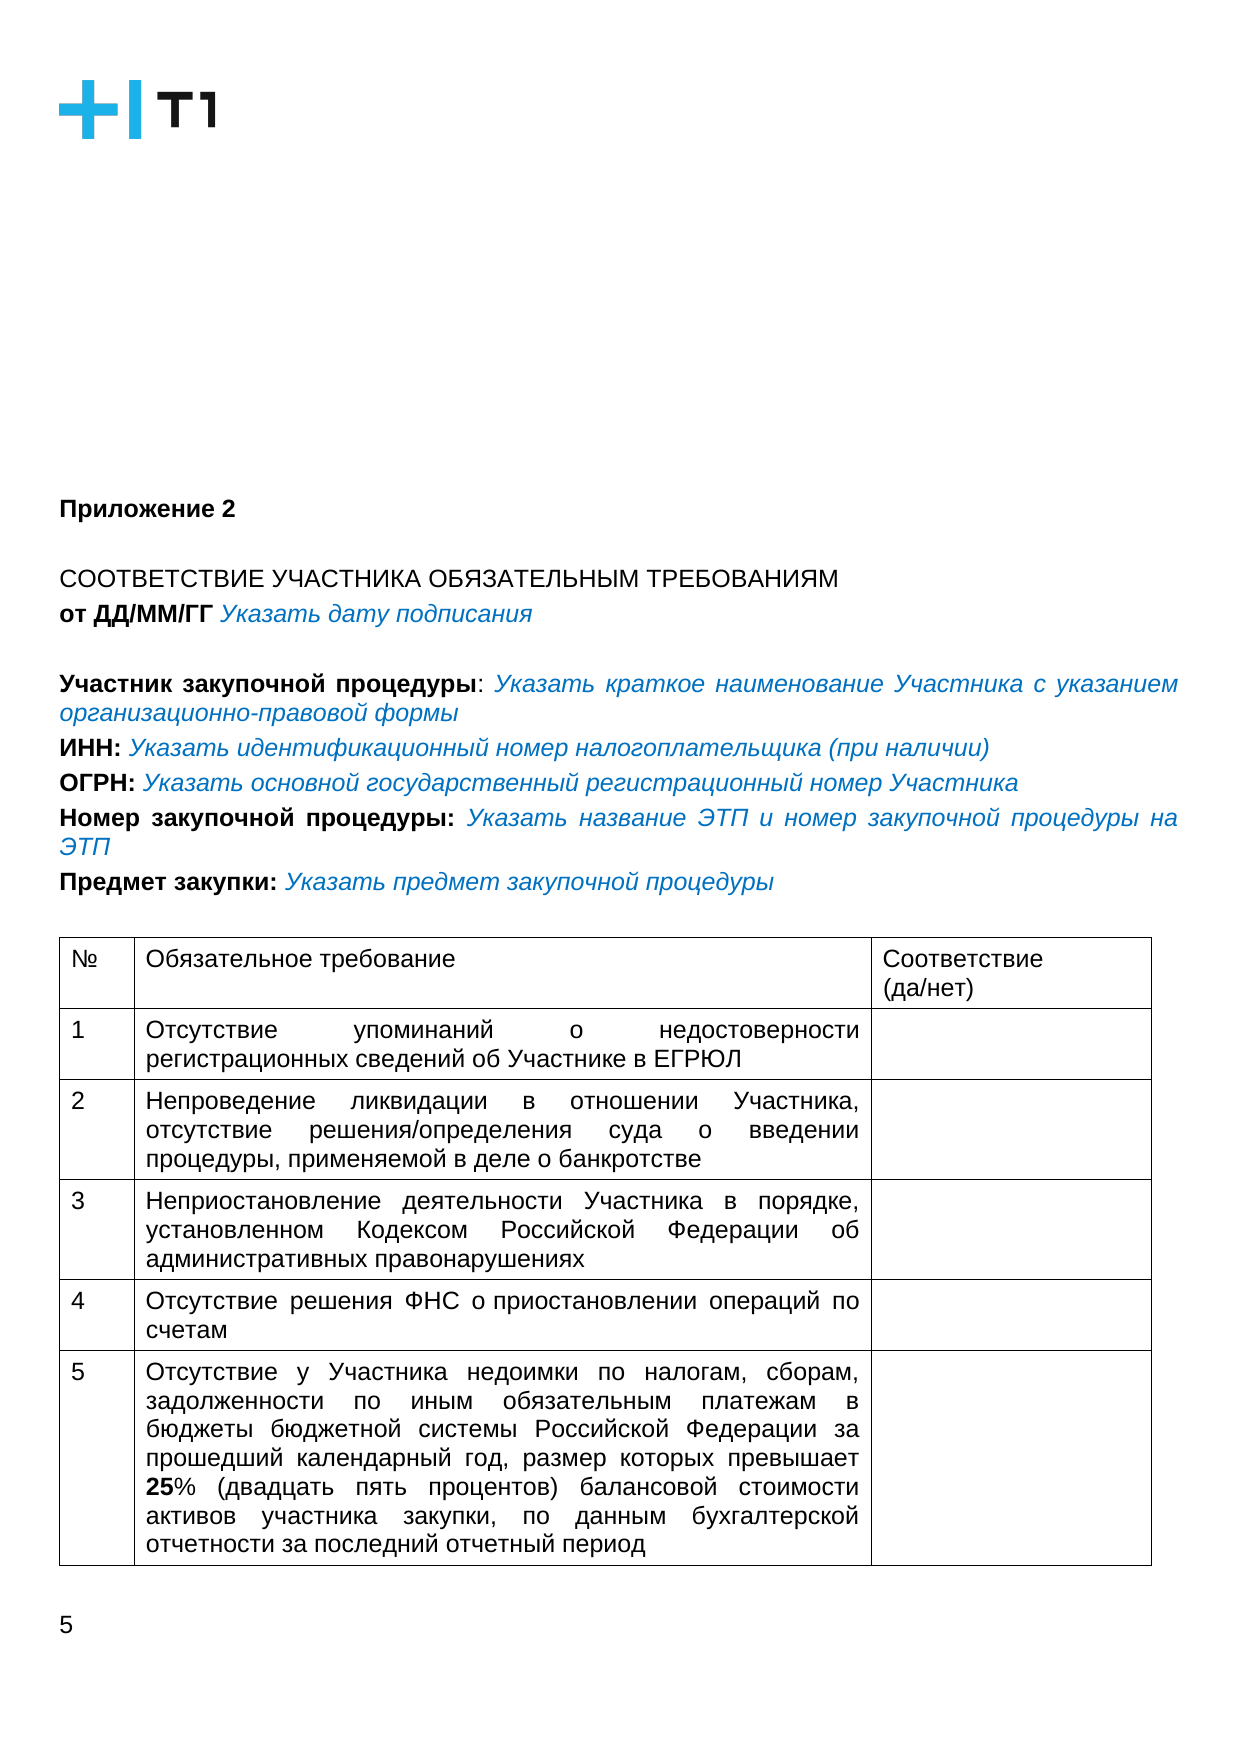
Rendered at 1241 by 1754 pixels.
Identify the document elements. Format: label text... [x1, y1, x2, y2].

table_header Обязательное требование [135, 938, 871, 1008]
table_cell Отсутствие у Участника недоимки по налогам, сборам, задолженности по иным обязательным платежам в бюджеты бюджетной системы Российской Федерации за прошедший календарный год, размер которых превышает 25% (двадцать пять процентов) балансовой стоимости активов участника закупки, по данным бухгалтерской отчетности за последний отчетный период [135, 1351, 871, 1564]
picture [59, 80, 216, 139]
text ИНН: Указать идентификационный номер налогоплательщика (при наличии) [59, 733, 1181, 762]
table_cell Отсутствие упоминаний о недостоверности регистрационных сведений об Участнике в ЕГРЮЛ [135, 1009, 871, 1079]
table_cell 3 [60, 1180, 134, 1279]
text от ДД/ММ/ГГ Указать дату подписания [59, 599, 1181, 628]
text Приложение 2 [59, 494, 1181, 523]
table_cell Неприостановление деятельности Участника в порядке, установленном Кодексом Российской Федерации об административных правонарушениях [135, 1180, 871, 1279]
table_cell Непроведение ликвидации в отношении Участника, отсутствие решения/определения суда о введении процедуры, применяемой в деле о банкротстве [135, 1080, 871, 1179]
table_cell 4 [60, 1280, 134, 1350]
text Предмет закупки: Указать предмет закупочной процедуры [59, 867, 1181, 896]
text Участник закупочной процедуры: Указать краткое наименование Участника с указанием организационно-правовой формы [59, 669, 1181, 727]
table_header № [60, 938, 134, 1008]
text СООТВЕТСТВИЕ УЧАСТНИКА ОБЯЗАТЕЛЬНЫМ ТРЕБОВАНИЯМ [59, 564, 1181, 593]
table_cell [872, 1080, 1151, 1179]
table_cell 5 [60, 1351, 134, 1564]
table_cell Отсутствие решения ФНС о приостановлении операций по счетам [135, 1280, 871, 1350]
text ОГРН: Указать основной государственный регистрационный номер Участника [59, 768, 1181, 797]
table_cell 2 [60, 1080, 134, 1179]
table_cell [872, 1180, 1151, 1279]
table_header Соответствие (да/нет) [872, 938, 1151, 1008]
table_cell [872, 1351, 1151, 1564]
table_cell [872, 1009, 1151, 1079]
text Номер закупочной процедуры: Указать название ЭТП и номер закупочной процедуры на ЭТП [59, 803, 1181, 861]
table_cell 1 [60, 1009, 134, 1079]
table_cell [872, 1280, 1151, 1350]
